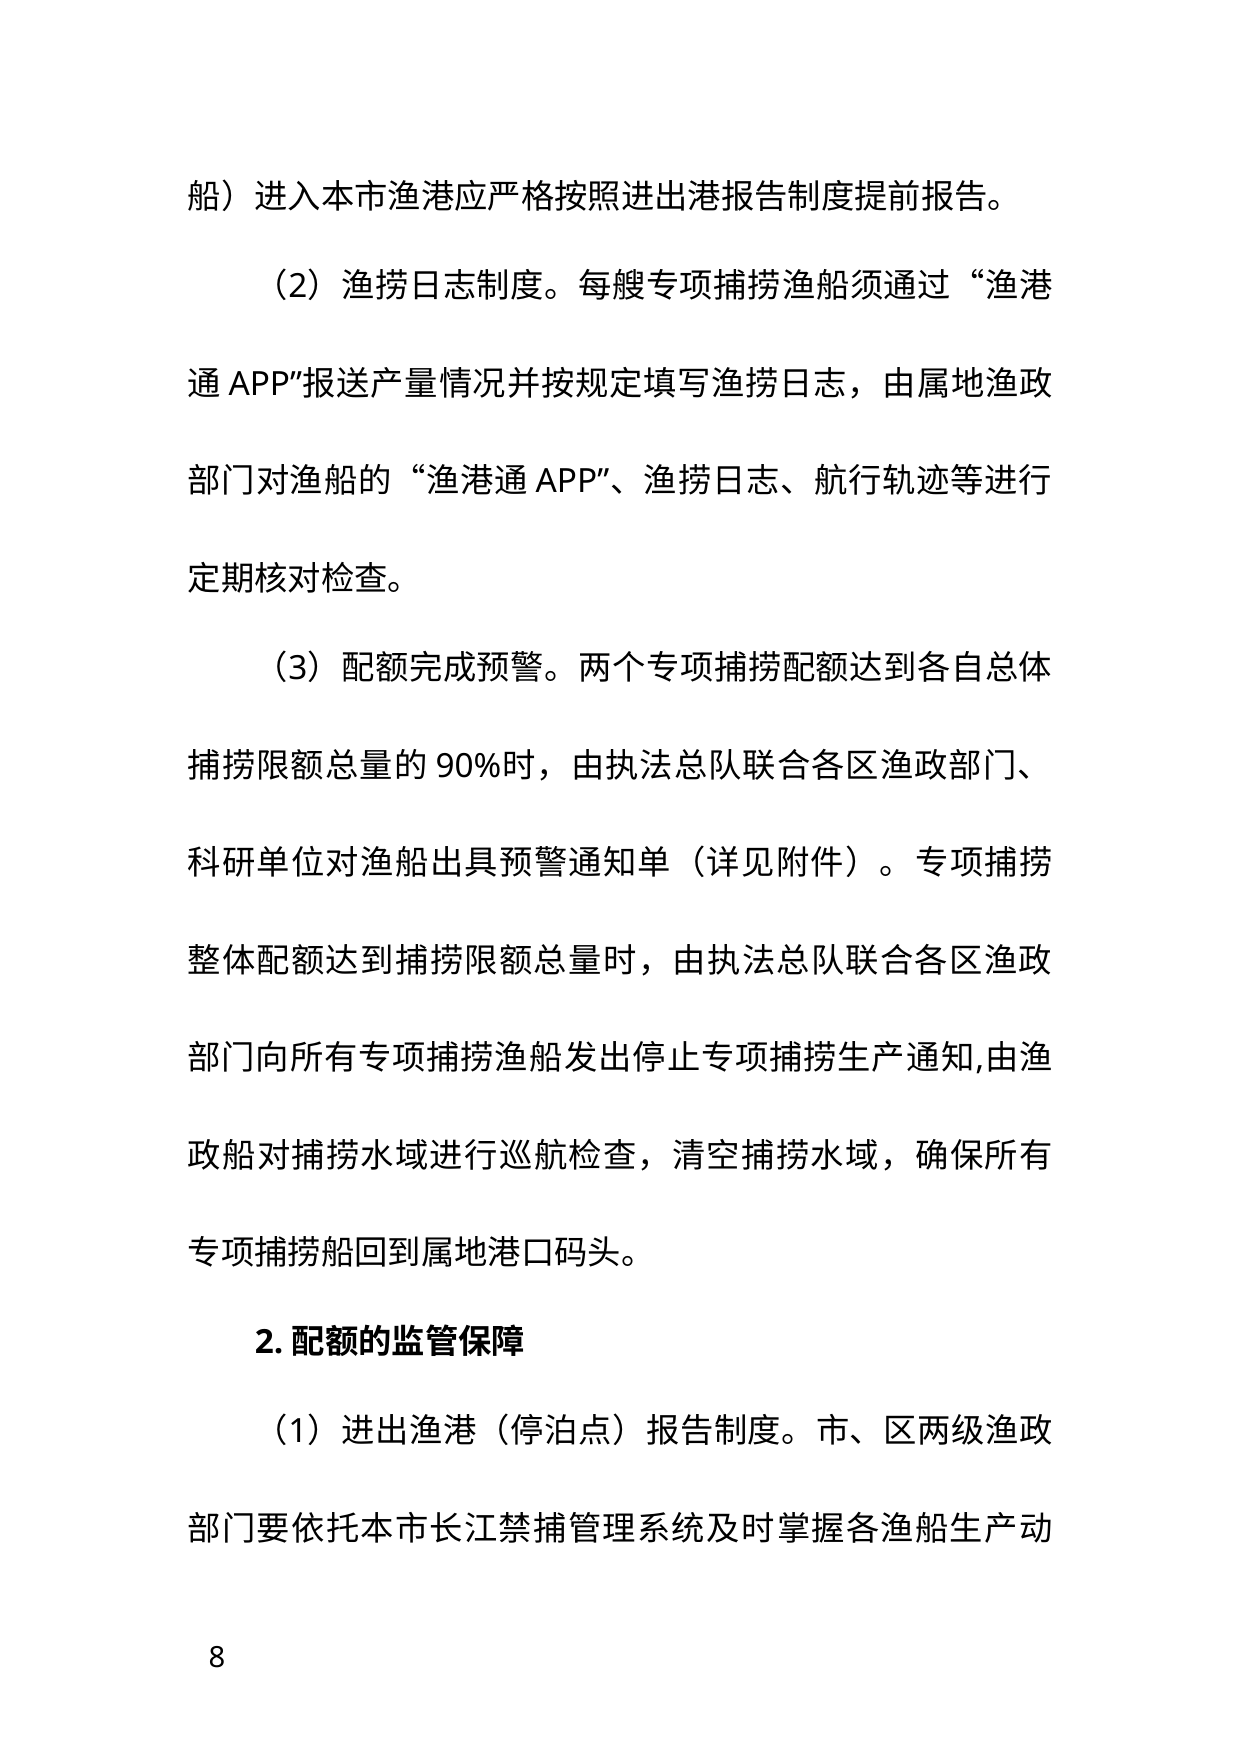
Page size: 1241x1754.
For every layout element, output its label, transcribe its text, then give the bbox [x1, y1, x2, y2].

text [187, 1396, 1053, 1558]
text （3）配额完成预警。两个专项捕捞配额达到各自总体捕捞限额总量的90%时，由执法总队联合各区渔政部门、科研单位对渔船出具预警通知单（详见附件）。专项捕捞整体配额达到捕捞限额总量时，由执法总队联合各区渔政部门向所有专项捕捞渔船发出停止专项捕捞生产通知,由渔政船对捕捞水域进行巡航检查，清空捕捞水域，确保所有专项捕捞船回到属地港口码头。 [187, 633, 1053, 1283]
text （2）渔捞日志制度。每艘专项捕捞渔船须通过“渔港通APP”报送产量情况并按规定填写渔捞日志，由属地渔政部门对渔船的“渔港通APP”、渔捞日志、航行轨迹等进行定期核对检查。 [187, 251, 1053, 608]
text 2. 配额的监管保障 [187, 1307, 1053, 1372]
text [187, 162, 1053, 227]
